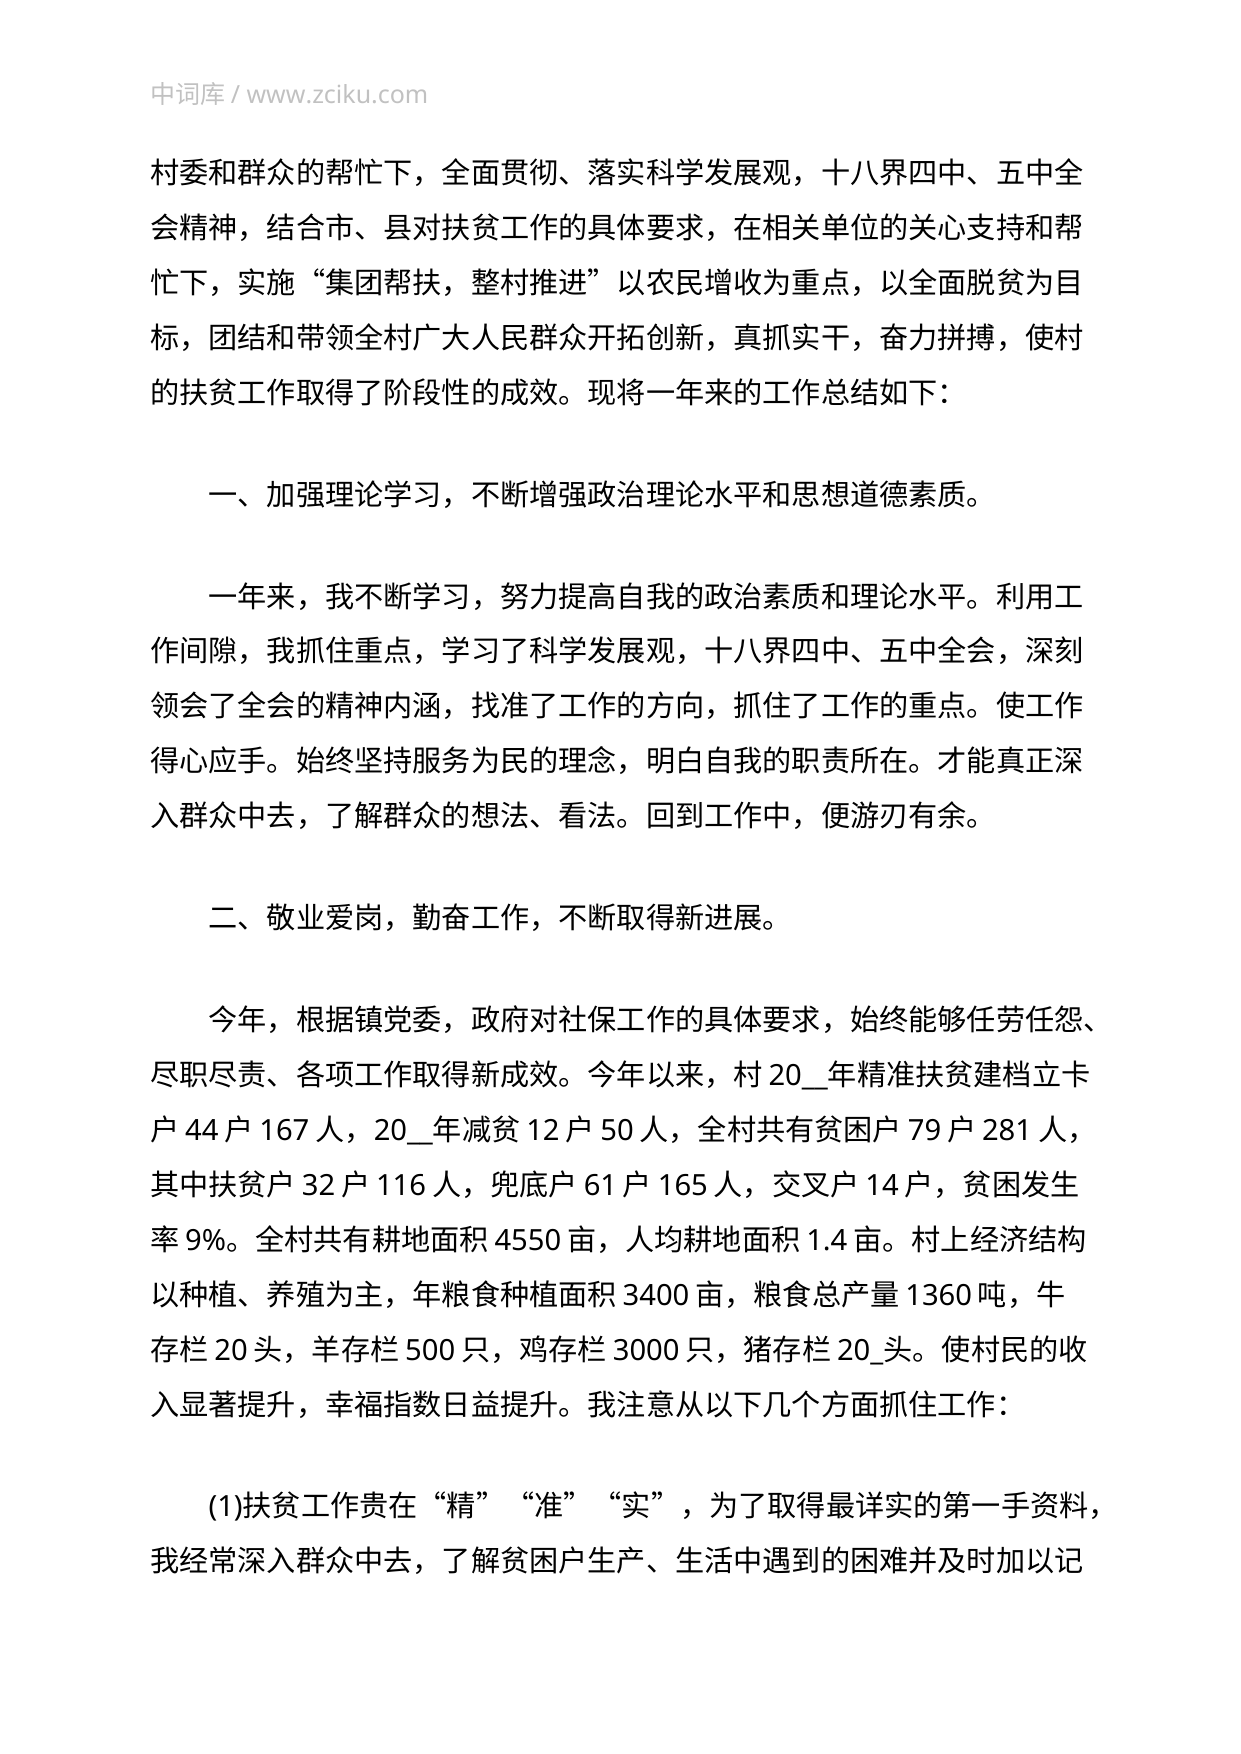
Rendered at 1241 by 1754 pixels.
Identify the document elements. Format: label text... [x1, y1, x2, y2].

text 一年来，我不断学习，努力提高自我的政治素质和理论水平。利用工作间隙，我抓住重点，学习了科学发展观，十八界四中、五中全会，深刻领会了全会的精神内涵，找准了工作的方向，抓住了工作的重点。使工作得心应手。始终坚持服务为民的理念，明白自我的职责所在。才能真正深入群众中去，了解群众的想法、看法。回到工作中，便游刃有余。 [150, 573, 1090, 835]
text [150, 150, 1090, 412]
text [150, 1483, 1090, 1580]
text 今年，根据镇党委，政府对社保工作的具体要求，始终能够任劳任怨、尽职尽责、各项工作取得新成效。今年以来，村20__年精准扶贫建档立卡户44户167人，20__年减贫12户50人，全村共有贫困户79户281人，其中扶贫户32户116人，兜底户61户165人，交叉户14户，贫困发生率9%。全村共有耕地面积4550亩，人均耕地面积1.4亩。村上经济结构以种植、养殖为主，年粮食种植面积3400亩，粮食总产量1360吨，牛存栏20头，羊存栏500只，鸡存栏3000只，猪存栏20_头。使村民的收入显著提升，幸福指数日益提升。我注意从以下几个方面抓住工作： [150, 996, 1090, 1423]
text 一、加强理论学习，不断增强政治理论水平和思想道德素质。 [150, 471, 1090, 514]
text 二、敬业爱岗，勤奋工作，不断取得新进展。 [150, 894, 1090, 937]
